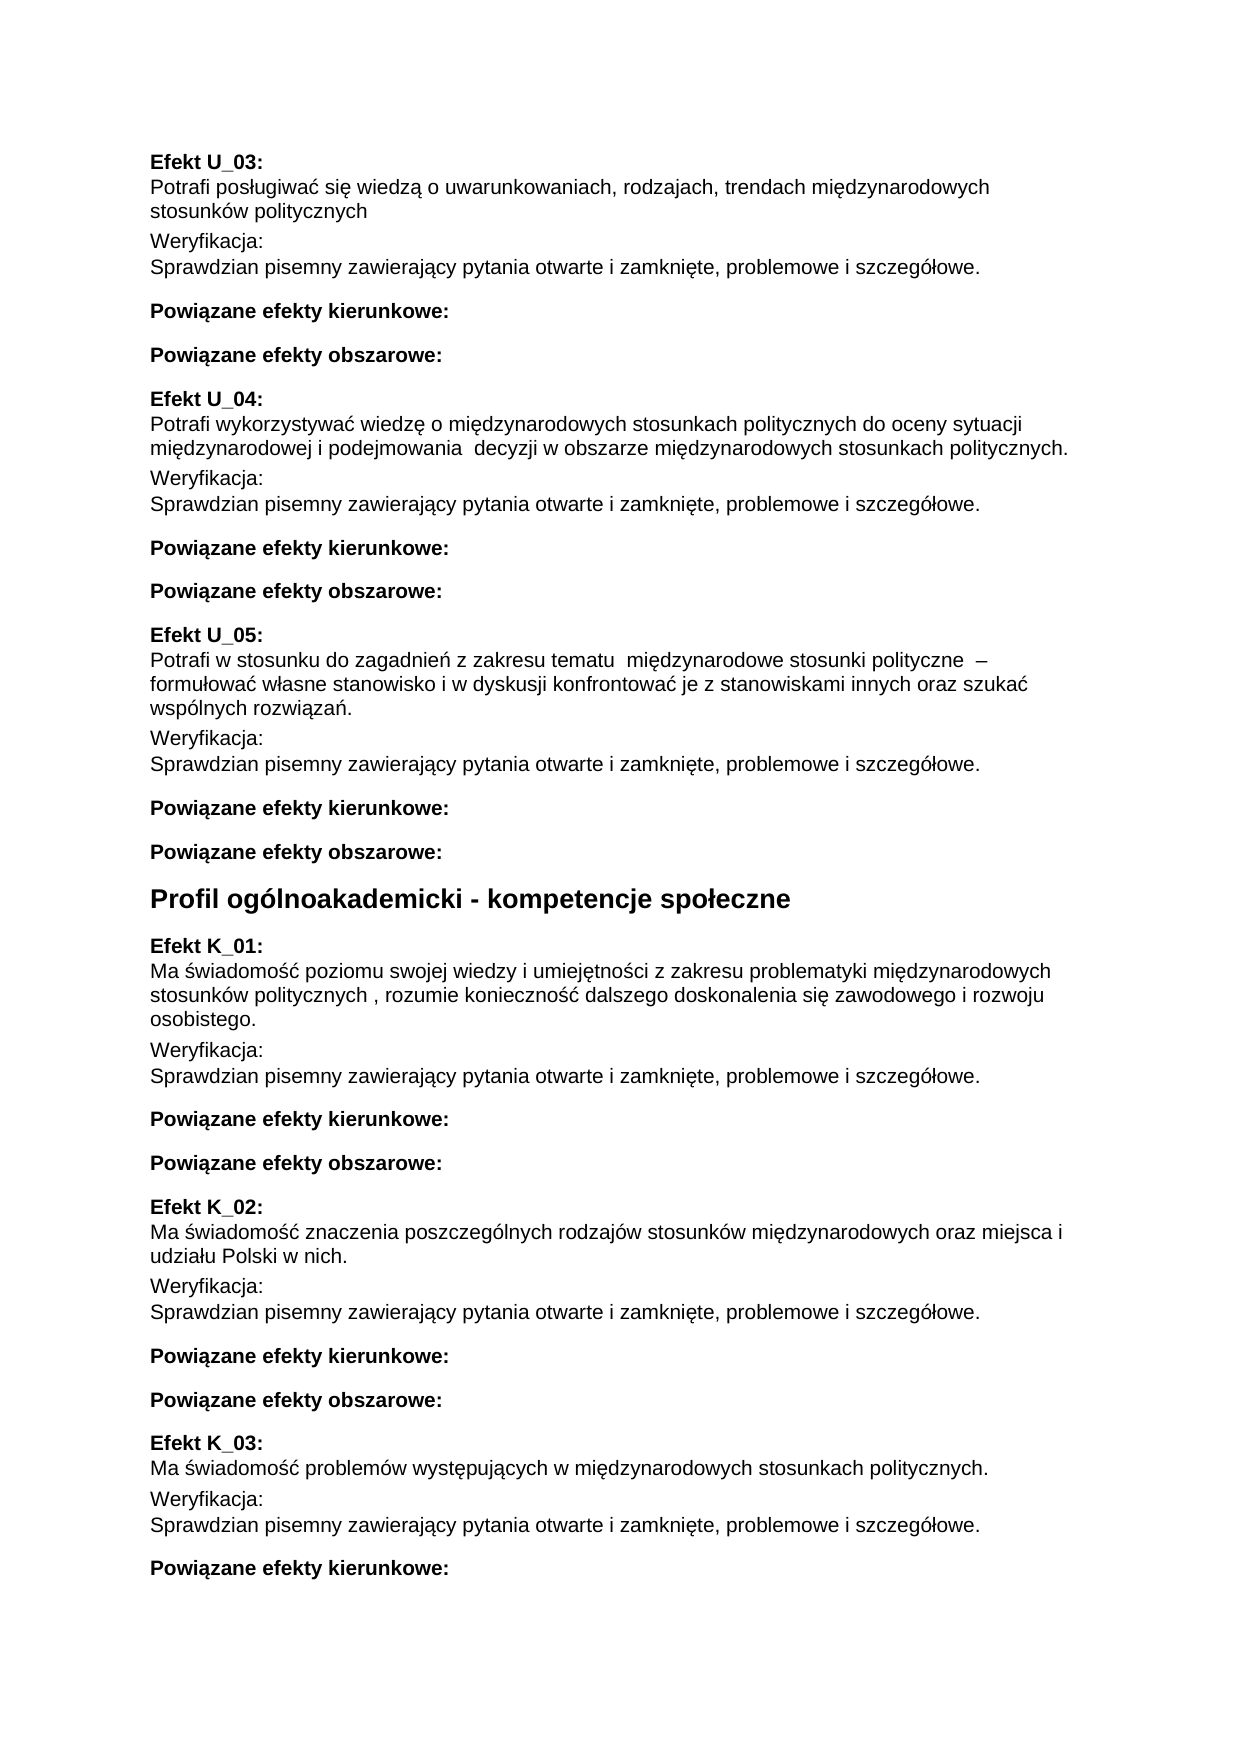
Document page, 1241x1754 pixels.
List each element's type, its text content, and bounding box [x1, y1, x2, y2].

text Potrafi posługiwać się wiedzą o uwarunkowaniach, rodzajach, trendach międzynarodowych stosunków politycznych [150, 175, 1090, 223]
text Weryfikacja: [150, 1486, 1090, 1510]
text Powiązane efekty kierunkowe: [150, 1107, 1090, 1131]
text Ma świadomość problemów występujących w międzynarodowych stosunkach politycznych. [150, 1456, 1090, 1480]
text Potrafi wykorzystywać wiedzę o międzynarodowych stosunkach politycznych do oceny sytuacji międzynarodowej i podejmowania decyzji w obszarze międzynarodowych stosunkach politycznych. [150, 411, 1090, 459]
text Powiązane efekty kierunkowe: [150, 535, 1090, 559]
text Ma świadomość znaczenia poszczególnych rodzajów stosunków międzynarodowych oraz miejsca i udziału Polski w nich. [150, 1220, 1090, 1268]
text Sprawdzian pisemny zawierający pytania otwarte i zamknięte, problemowe i szczegółowe. [150, 1300, 1090, 1324]
subtitle Profil ogólnoakademicki - kompetencje społeczne [150, 883, 1090, 914]
text Weryfikacja: [150, 1037, 1090, 1061]
text Powiązane efekty obszarowe: [150, 839, 1090, 863]
text Powiązane efekty obszarowe: [150, 1151, 1090, 1175]
text Ma świadomość poziomu swojej wiedzy i umiejętności z zakresu problematyki międzynarodowych stosunków politycznych , rozumie konieczność dalszego doskonalenia się zawodowego i rozwoju osobistego. [150, 959, 1090, 1031]
text Powiązane efekty kierunkowe: [150, 299, 1090, 323]
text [150, 255, 1090, 279]
text Weryfikacja: [150, 466, 1090, 489]
text Sprawdzian pisemny zawierający pytania otwarte i zamknięte, problemowe i szczegółowe. [150, 1512, 1090, 1536]
text Sprawdzian pisemny zawierający pytania otwarte i zamknięte, problemowe i szczegółowe. [150, 752, 1090, 776]
text Powiązane efekty kierunkowe: [150, 1344, 1090, 1368]
text Powiązane efekty kierunkowe: [150, 796, 1090, 820]
text Weryfikacja: [150, 726, 1090, 750]
text Weryfikacja: [150, 229, 1090, 253]
text Efekt K_03: [150, 1431, 1090, 1455]
text Efekt K_01: [150, 934, 1090, 958]
text Efekt K_02: [150, 1195, 1090, 1219]
text Weryfikacja: [150, 1274, 1090, 1298]
text Efekt U_05: [150, 623, 1090, 647]
text Powiązane efekty obszarowe: [150, 579, 1090, 603]
text Powiązane efekty obszarowe: [150, 1387, 1090, 1411]
text Potrafi w stosunku do zagadnień z zakresu tematu międzynarodowe stosunki polityczne –formułować własne stanowisko i w dyskusji konfrontować je z stanowiskami innych oraz szukać wspólnych rozwiązań. [150, 648, 1090, 720]
text Powiązane efekty kierunkowe: [150, 1556, 1090, 1580]
text Sprawdzian pisemny zawierający pytania otwarte i zamknięte, problemowe i szczegółowe. [150, 492, 1090, 516]
text Efekt U_04: [150, 386, 1090, 410]
text Sprawdzian pisemny zawierający pytania otwarte i zamknięte, problemowe i szczegółowe. [150, 1063, 1090, 1087]
text Efekt U_03: [150, 150, 1090, 174]
text Powiązane efekty obszarowe: [150, 343, 1090, 367]
